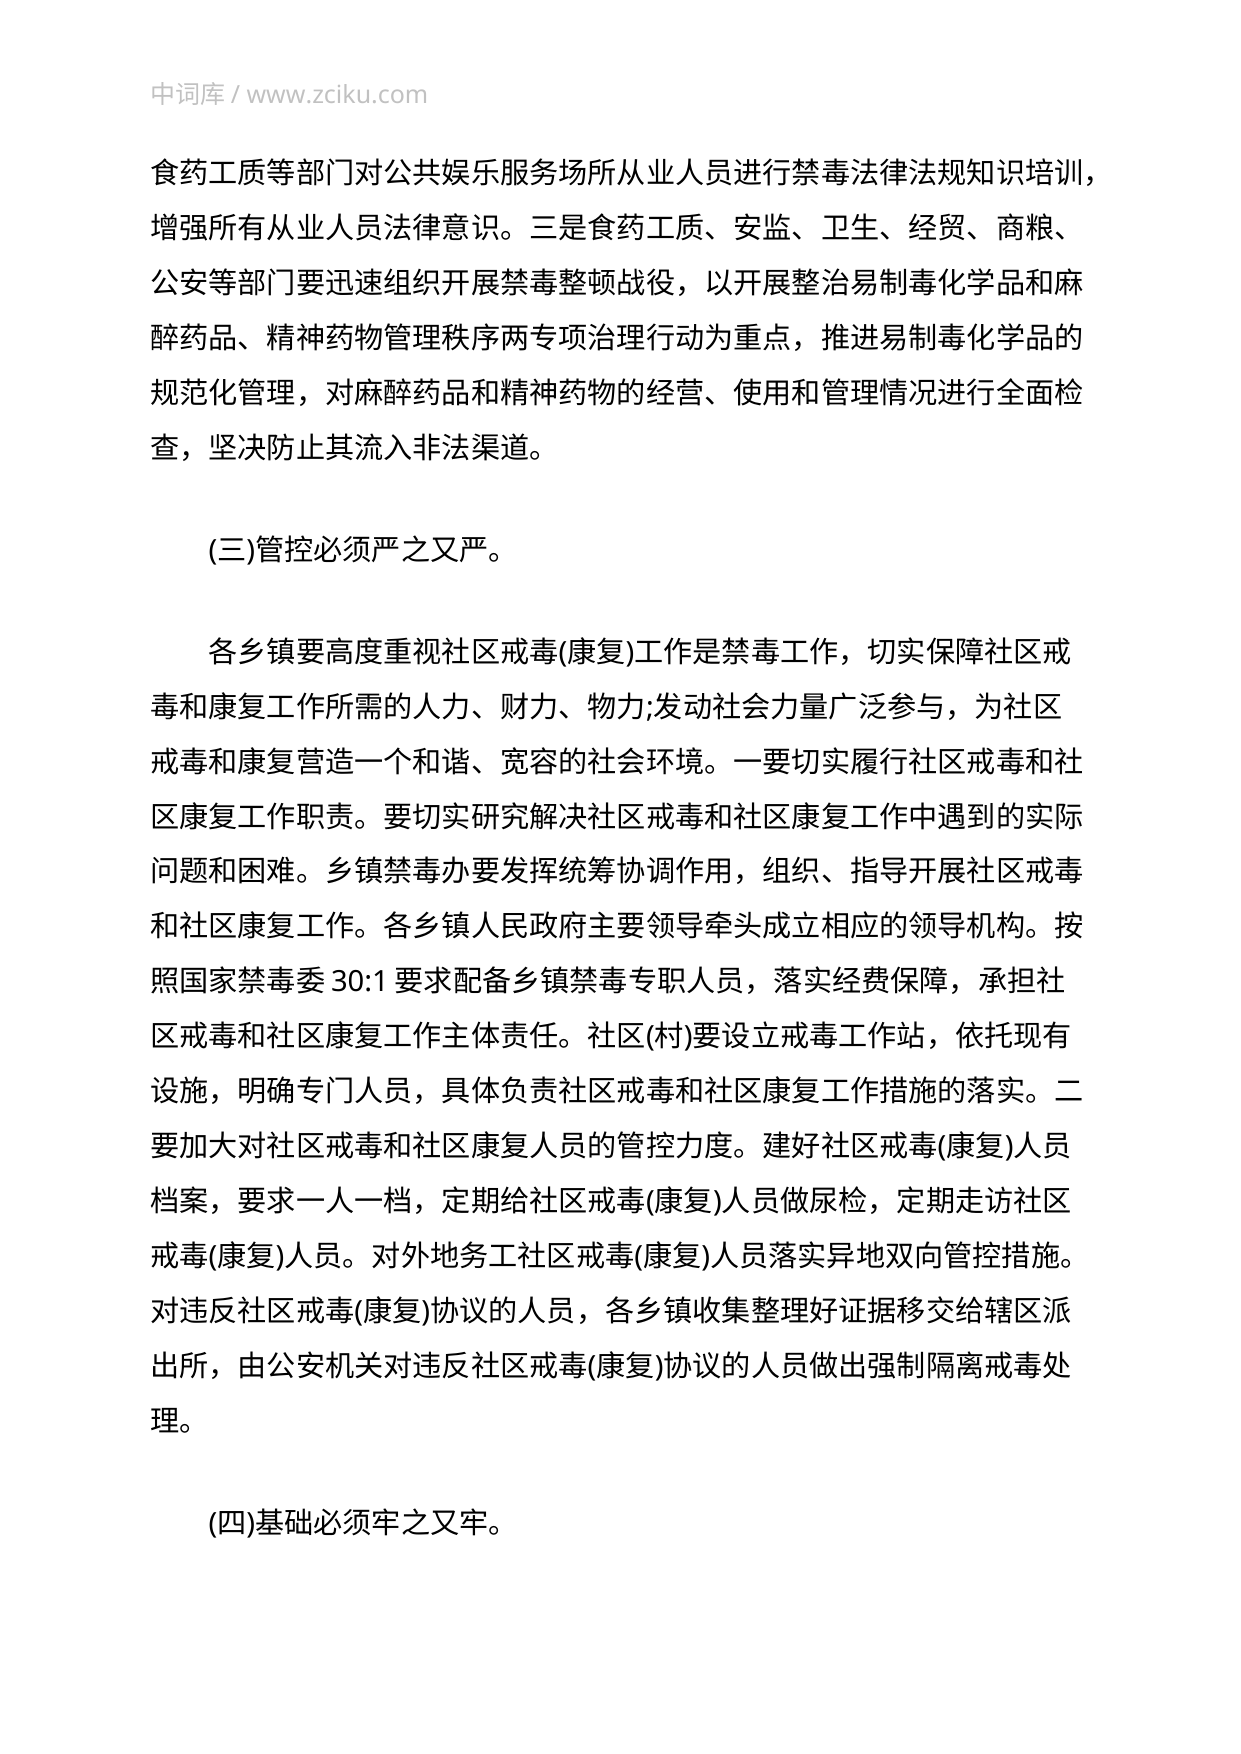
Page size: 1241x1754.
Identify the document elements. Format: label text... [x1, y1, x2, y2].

text (三)管控必须严之又严。 [150, 526, 1090, 569]
text (四)基础必须牢之又牢。 [150, 1499, 1090, 1542]
text 各乡镇要高度重视社区戒毒(康复)工作是禁毒工作，切实保障社区戒毒和康复工作所需的人力、财力、物力;发动社会力量广泛参与，为社区戒毒和康复营造一个和谐、宽容的社会环境。一要切实履行社区戒毒和社区康复工作职责。要切实研究解决社区戒毒和社区康复工作中遇到的实际问题和困难。乡镇禁毒办要发挥统筹协调作用，组织、指导开展社区戒毒和社区康复工作。各乡镇人民政府主要领导牵头成立相应的领导机构。按照国家禁毒委30:1要求配备乡镇禁毒专职人员，落实经费保障，承担社区戒毒和社区康复工作主体责任。社区(村)要设立戒毒工作站，依托现有设施，明确专门人员，具体负责社区戒毒和社区康复工作措施的落实。二要加大对社区戒毒和社区康复人员的管控力度。建好社区戒毒(康复)人员档案，要求一人一档，定期给社区戒毒(康复)人员做尿检，定期走访社区戒毒(康复)人员。对外地务工社区戒毒(康复)人员落实异地双向管控措施。对违反社区戒毒(康复)协议的人员，各乡镇收集整理好证据移交给辖区派出所，由公安机关对违反社区戒毒(康复)协议的人员做出强制隔离戒毒处理。 [150, 628, 1090, 1440]
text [150, 150, 1090, 467]
